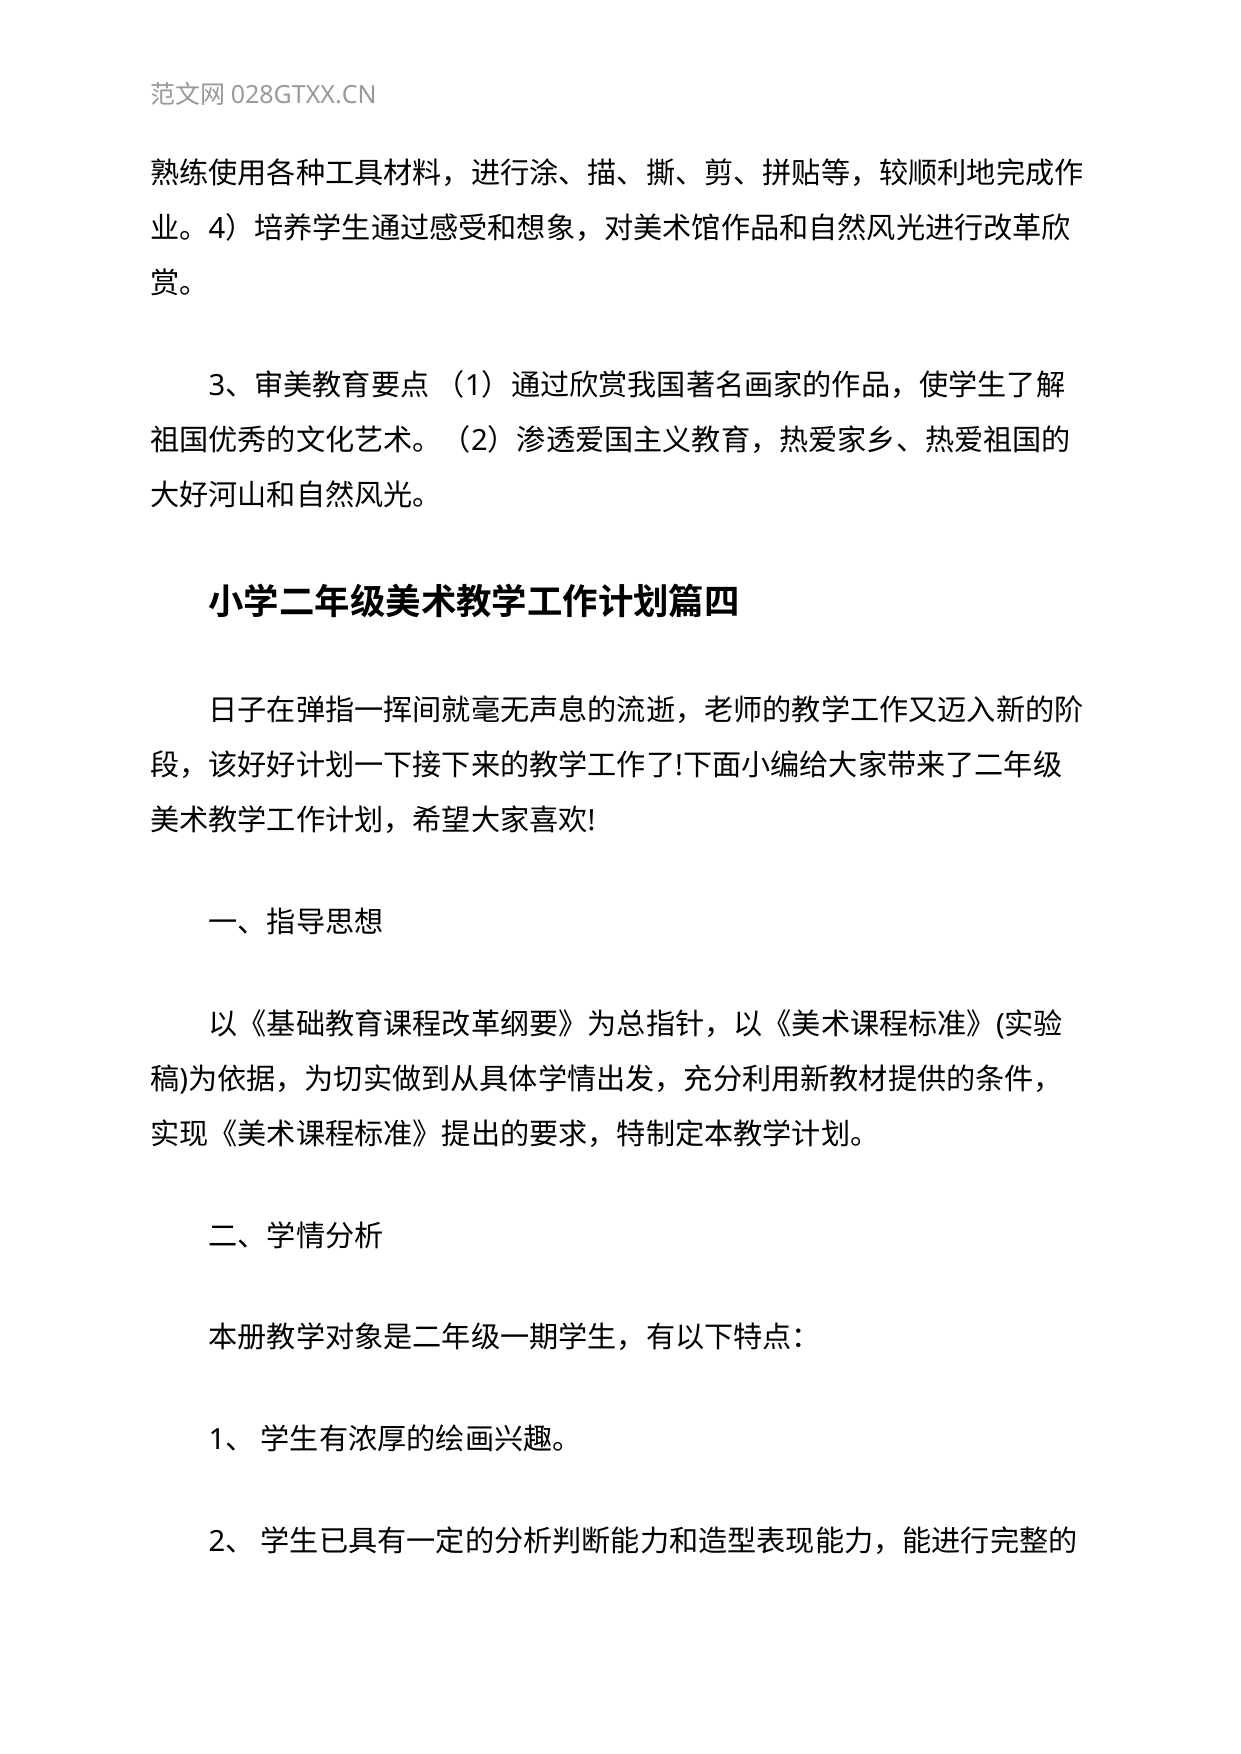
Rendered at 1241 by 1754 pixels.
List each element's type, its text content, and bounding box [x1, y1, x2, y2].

text 二、学情分析 [150, 1212, 1090, 1254]
text 一、指导思想 [150, 899, 1090, 941]
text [150, 1518, 1090, 1560]
text 小学二年级美术教学工作计划篇四 [150, 573, 1090, 625]
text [150, 150, 1090, 302]
text 以《基础教育课程改革纲要》为总指针，以《美术课程标准》(实验稿)为依据，为切实做到从具体学情出发，充分利用新教材提供的条件，实现《美术课程标准》提出的要求，特制定本教学计划。 [150, 1001, 1090, 1153]
text 本册教学对象是二年级一期学生，有以下特点： [150, 1314, 1090, 1356]
text 3、审美教育要点 （1）通过欣赏我国著名画家的作品，使学生了解祖国优秀的文化艺术。（2）渗透爱国主义教育，热爱家乡、热爱祖国的大好河山和自然风光。 [150, 362, 1090, 514]
text 1、 学生有浓厚的绘画兴趣。 [150, 1416, 1090, 1458]
text 日子在弹指一挥间就毫无声息的流逝，老师的教学工作又迈入新的阶段，该好好计划一下接下来的教学工作了!下面小编给大家带来了二年级美术教学工作计划，希望大家喜欢! [150, 687, 1090, 839]
